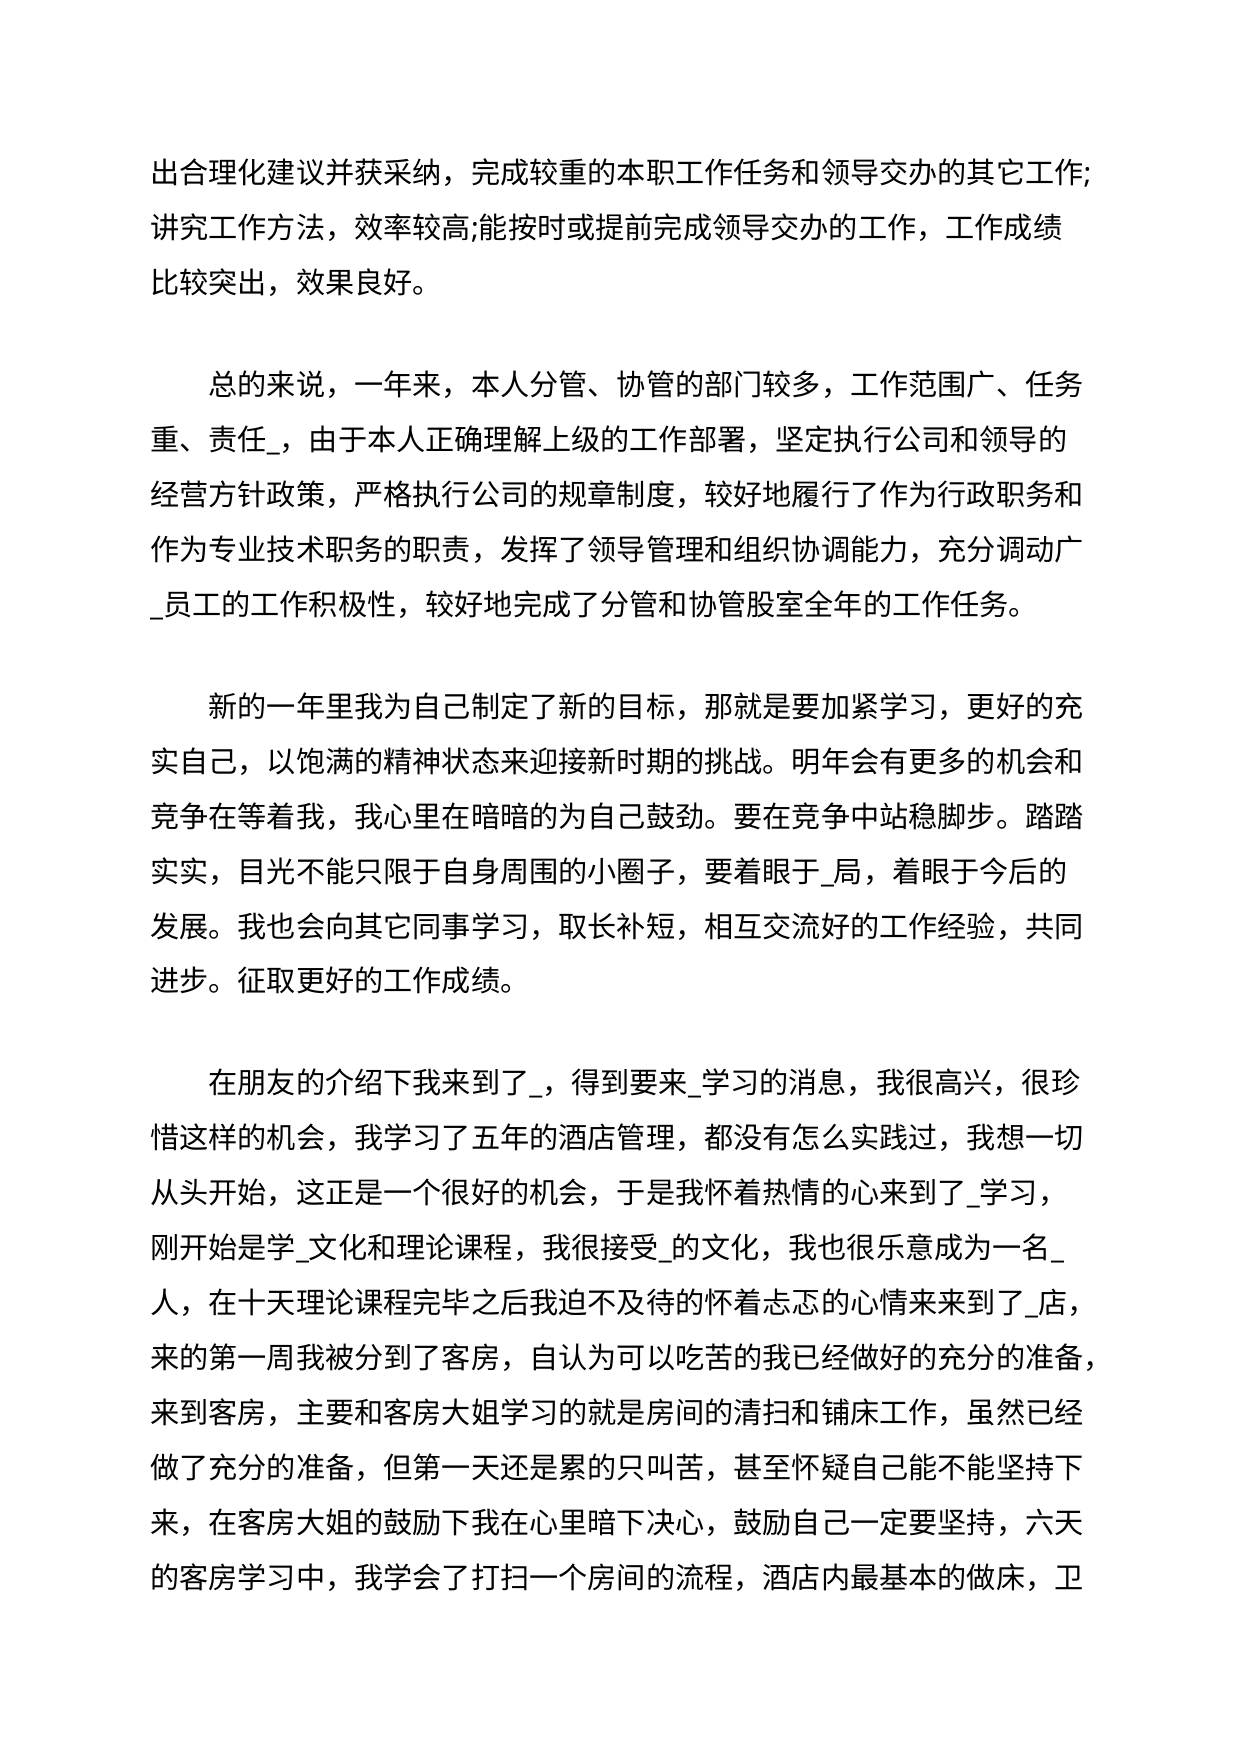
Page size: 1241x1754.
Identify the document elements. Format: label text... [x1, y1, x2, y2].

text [150, 150, 1090, 302]
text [150, 1060, 1090, 1597]
text 总的来说，一年来，本人分管、协管的部门较多，工作范围广、任务重、责任_，由于本人正确理解上级的工作部署，坚定执行公司和领导的经营方针政策，严格执行公司的规章制度，较好地履行了作为行政职务和作为专业技术职务的职责，发挥了领导管理和组织协调能力，充分调动广_员工的工作积极性，较好地完成了分管和协管股室全年的工作任务。 [150, 362, 1090, 624]
text 新的一年里我为自己制定了新的目标，那就是要加紧学习，更好的充实自己，以饱满的精神状态来迎接新时期的挑战。明年会有更多的机会和竞争在等着我，我心里在暗暗的为自己鼓劲。要在竞争中站稳脚步。踏踏实实，目光不能只限于自身周围的小圈子，要着眼于_局，着眼于今后的发展。我也会向其它同事学习，取长补短，相互交流好的工作经验，共同进步。征取更好的工作成绩。 [150, 683, 1090, 1000]
